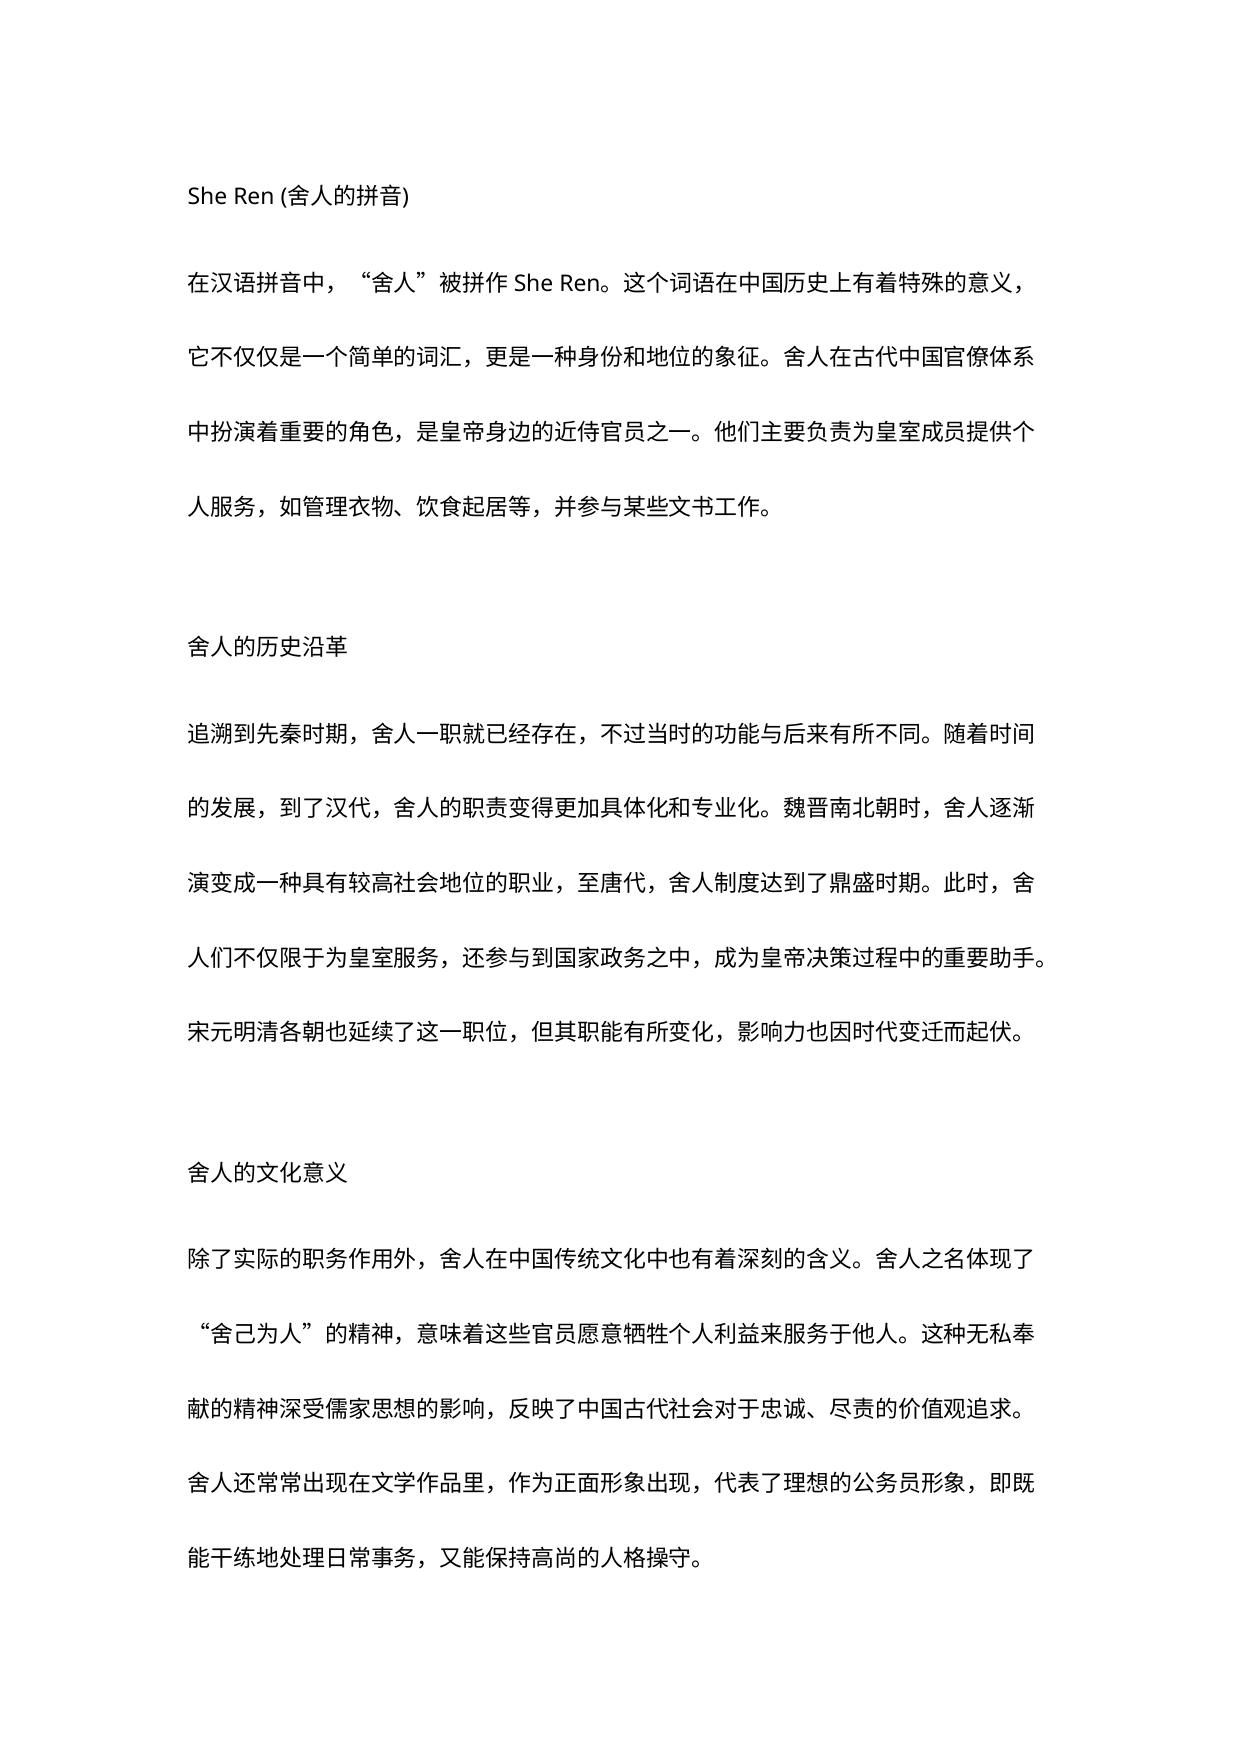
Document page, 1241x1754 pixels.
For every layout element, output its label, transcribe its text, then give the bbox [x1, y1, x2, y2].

text She Ren (舍人的拼音) [187, 162, 1053, 227]
text 追溯到先秦时期，舍人一职就已经存在，不过当时的功能与后来有所不同。随着时间的发展，到了汉代，舍人的职责变得更加具体化和专业化。魏晋南北朝时，舍人逐渐演变成一种具有较高社会地位的职业，至唐代，舍人制度达到了鼎盛时期。此时，舍人们不仅限于为皇室服务，还参与到国家政务之中，成为皇帝决策过程中的重要助手。宋元明清各朝也延续了这一职位，但其职能有所变化，影响力也因时代变迁而起伏。 [187, 700, 1053, 1063]
text 除了实际的职务作用外，舍人在中国传统文化中也有着深刻的含义。舍人之名体现了“舍己为人”的精神，意味着这些官员愿意牺牲个人利益来服务于他人。这种无私奉献的精神深受儒家思想的影响，反映了中国古代社会对于忠诚、尽责的价值观追求。舍人还常常出现在文学作品里，作为正面形象出现，代表了理想的公务员形象，即既能干练地处理日常事务，又能保持高尚的人格操守。 [187, 1225, 1053, 1589]
text 舍人的历史沿革 [187, 613, 1053, 678]
text 在汉语拼音中，“舍人”被拼作 She Ren。这个词语在中国历史上有着特殊的意义，它不仅仅是一个简单的词汇，更是一种身份和地位的象征。舍人在古代中国官僚体系中扮演着重要的角色，是皇帝身边的近侍官员之一。他们主要负责为皇室成员提供个人服务，如管理衣物、饮食起居等，并参与某些文书工作。 [187, 249, 1053, 538]
text 舍人的文化意义 [187, 1139, 1053, 1204]
